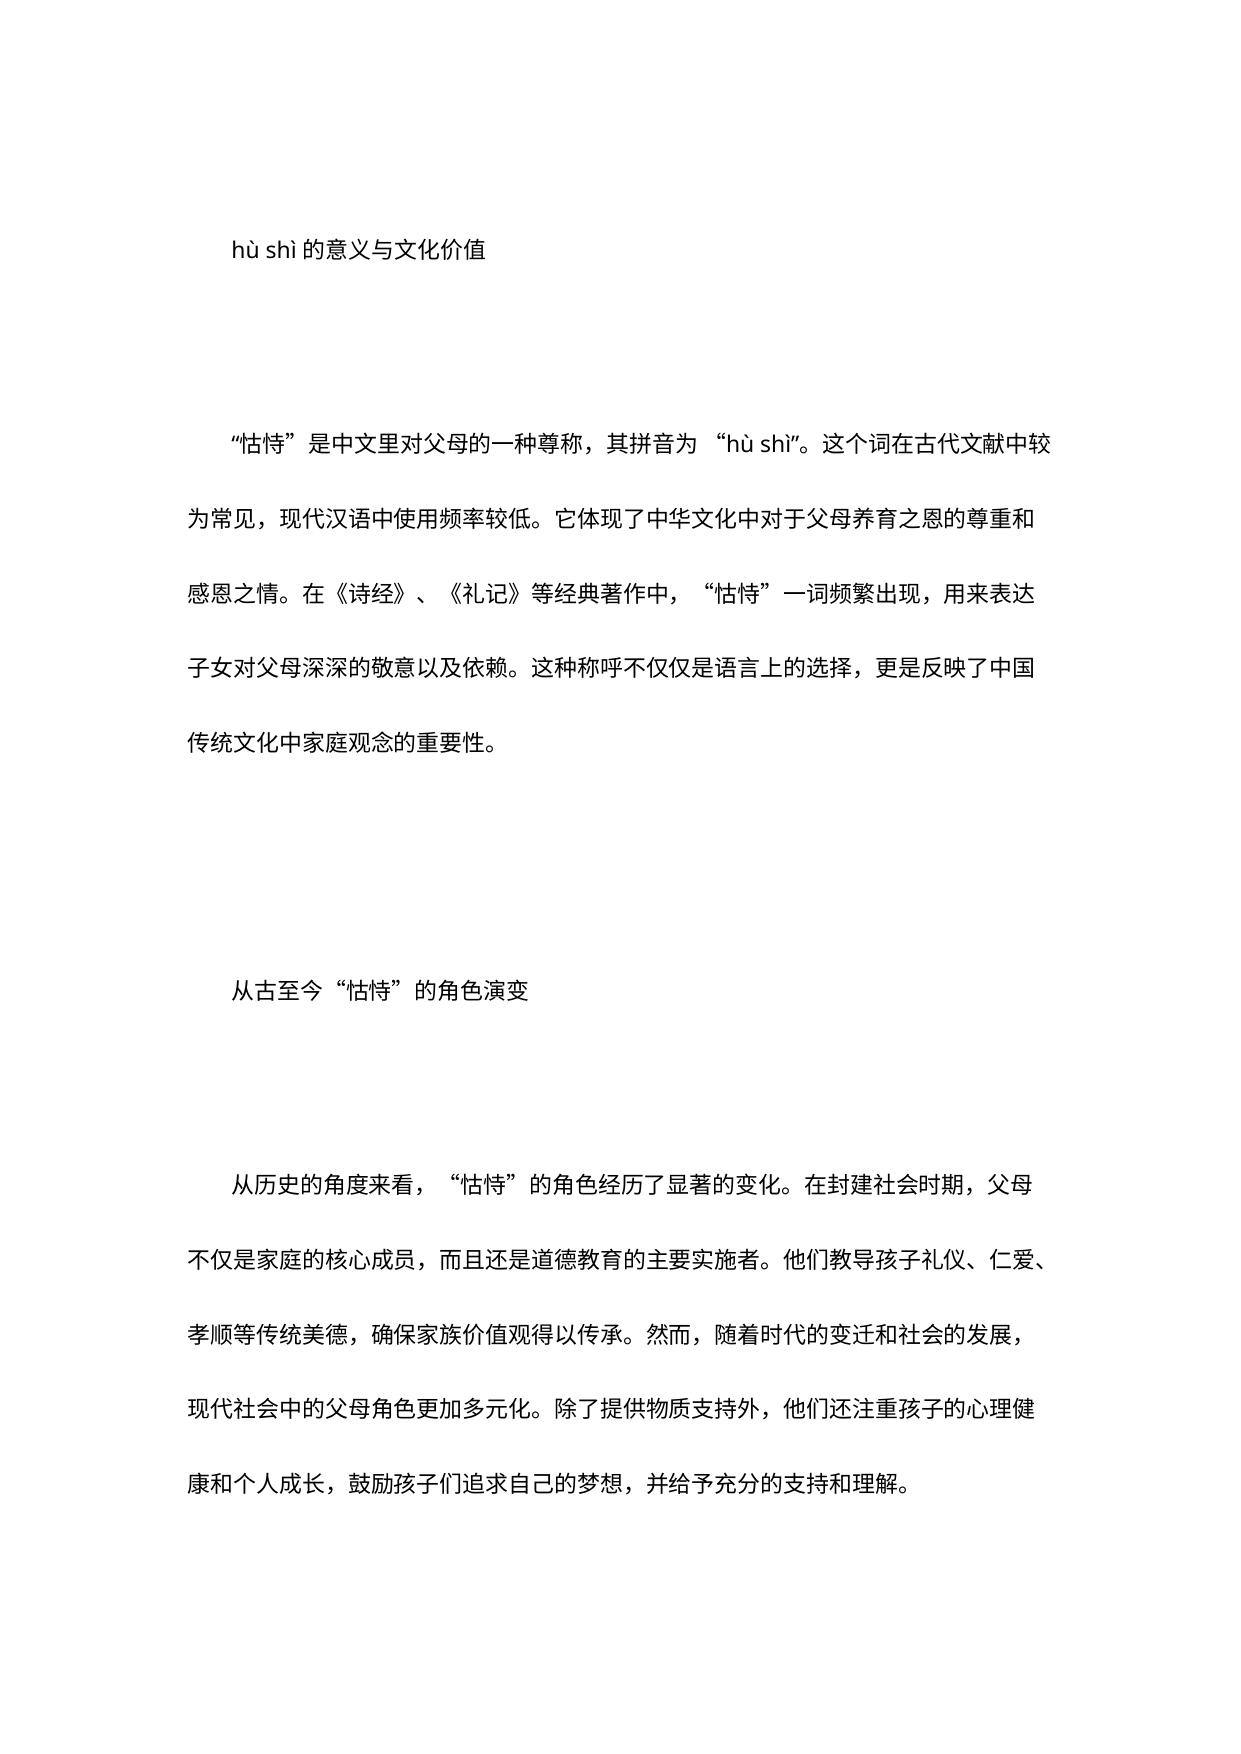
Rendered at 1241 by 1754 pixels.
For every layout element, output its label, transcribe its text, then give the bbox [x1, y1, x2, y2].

text hù shì 的意义与文化价值 [187, 216, 1053, 281]
text 从历史的角度来看，“怙恃”的角色经历了显著的变化。在封建社会时期，父母不仅是家庭的核心成员，而且还是道德教育的主要实施者。他们教导孩子礼仪、仁爱、孝顺等传统美德，确保家族价值观得以传承。然而，随着时代的变迁和社会的发展，现代社会中的父母角色更加多元化。除了提供物质支持外，他们还注重孩子的心理健康和个人成长，鼓励孩子们追求自己的梦想，并给予充分的支持和理解。 [187, 1151, 1053, 1515]
text “怙恃”是中文里对父母的一种尊称，其拼音为 “hù shì”。这个词在古代文献中较为常见，现代汉语中使用频率较低。它体现了中华文化中对于父母养育之恩的尊重和感恩之情。在《诗经》、《礼记》等经典著作中，“怙恃”一词频繁出现，用来表达子女对父母深深的敬意以及依赖。这种称呼不仅仅是语言上的选择，更是反映了中国传统文化中家庭观念的重要性。 [187, 410, 1053, 774]
text 从古至今“怙恃”的角色演变 [187, 957, 1053, 1022]
